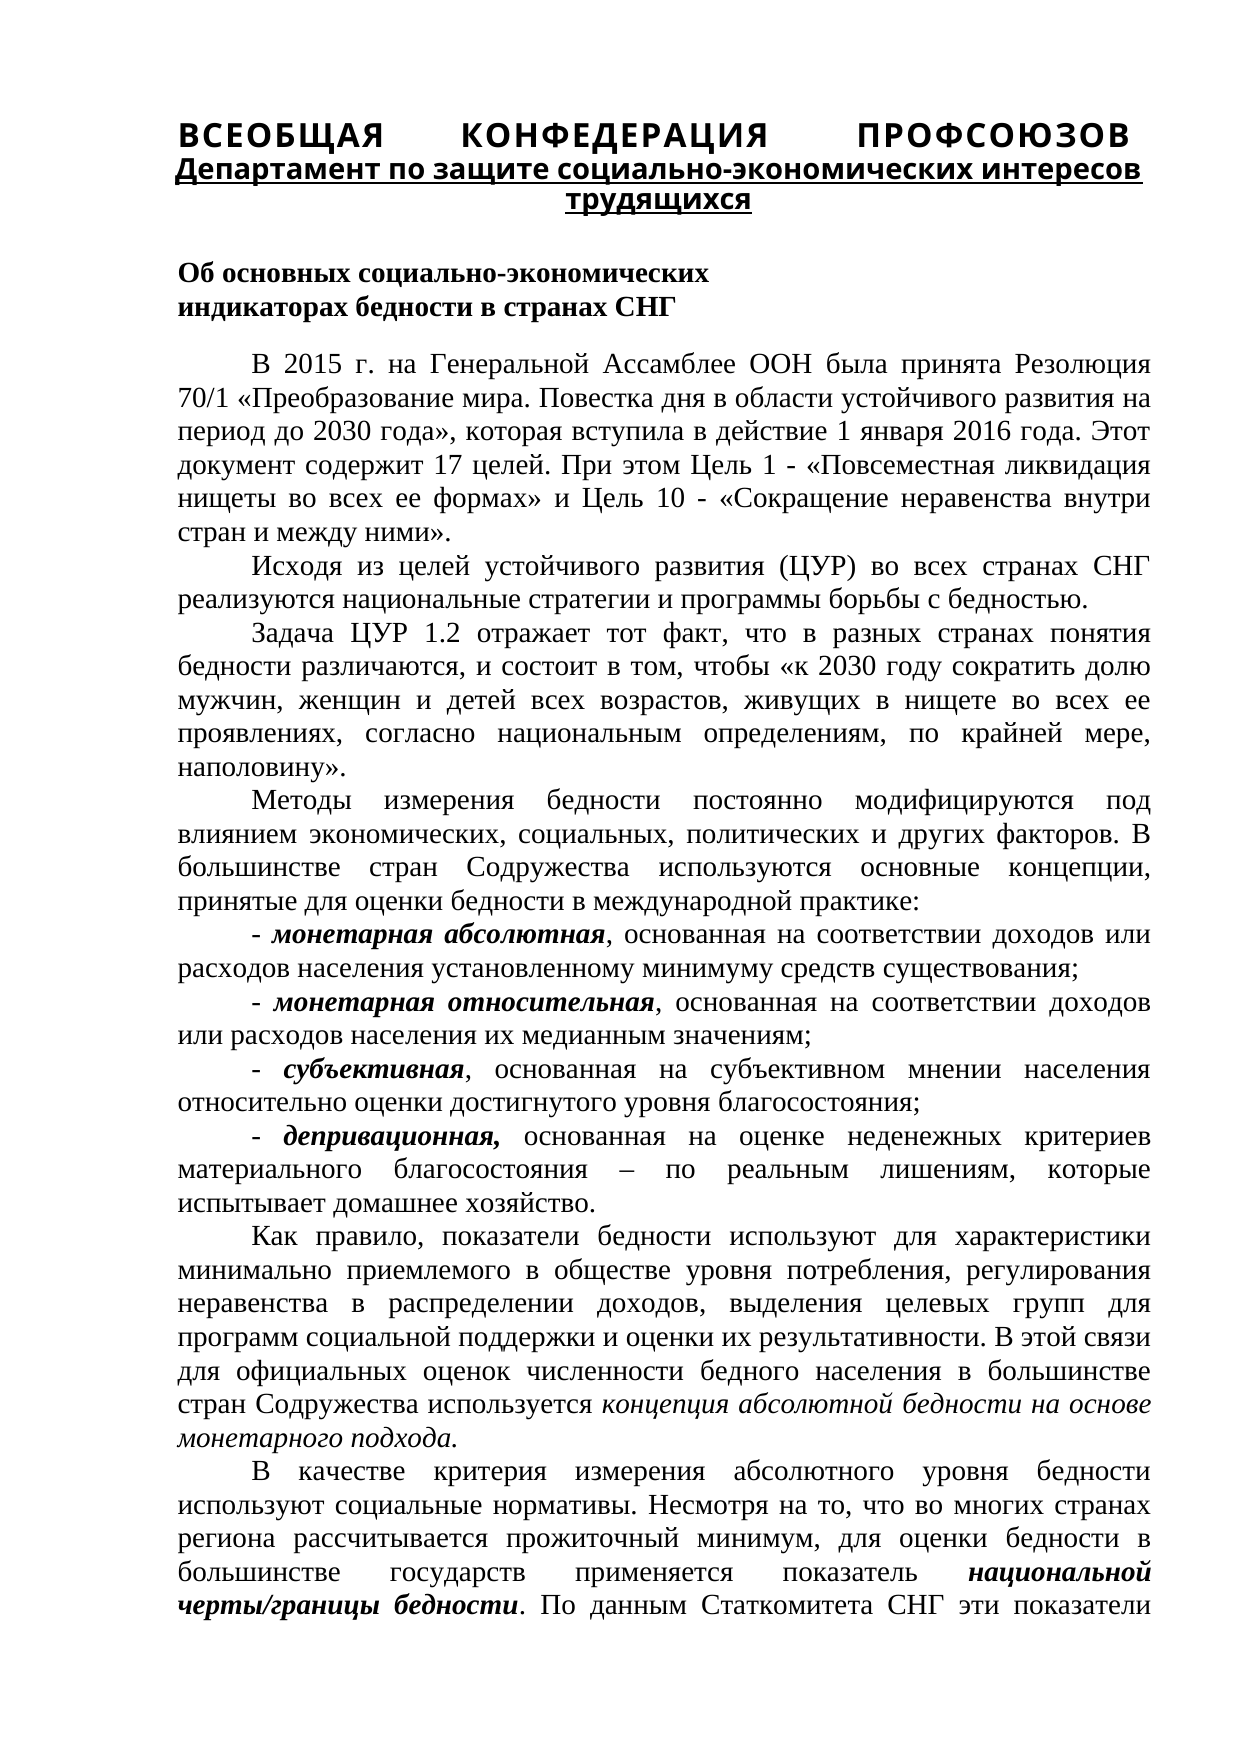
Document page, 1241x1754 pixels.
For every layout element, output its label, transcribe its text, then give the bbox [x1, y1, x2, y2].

text - монетарная относительная, основанная на соответствии доходов или расходов населения их медианным значениям; [177, 984, 1152, 1051]
text Исходя из целей устойчивого развития (ЦУР) во всех странах СНГ реализуются национальные стратегии и программы борьбы с бедностью. [177, 548, 1152, 615]
text ВСЕОБЩАЯ КОНФЕДЕРАЦИЯ ПРОФСОЮЗОВ [177, 118, 1152, 154]
text Об основных социально-экономических [177, 255, 1152, 289]
text В 2015 г. на Генеральной Ассамблее ООН была принята Резолюция 70/1 «Преобразование мира. Повестка дня в области устойчивого развития на период до 2030 года», которая вступила в действие 1 января 2016 года. Этот документ содержит 17 целей. При этом Цель 1 - «Повсеместная ликвидация нищеты во всех ее формах» и Цель 10 - «Сокращение неравенства внутри стран и между ними». [177, 346, 1152, 548]
text - субъективная, основанная на субъективном мнении населения относительно оценки достигнутого уровня благосостояния; [177, 1051, 1152, 1118]
text индикаторах бедности в странах СНГ [177, 289, 1152, 322]
text - депривационная, основанная на оценке неденежных критериев материального благосостояния – по реальным лишениям, которые испытывает домашнее хозяйство. [177, 1118, 1152, 1218]
text Как правило, показатели бедности используют для характеристики минимально приемлемого в обществе уровня потребления, регулирования неравенства в распределении доходов, выделения целевых групп для программ социальной поддержки и оценки их результативности. В этой связи для официальных оценок численности бедного населения в большинстве стран Содружества используется концепция абсолютной бедности на основе монетарного подхода. [177, 1218, 1152, 1453]
text - монетарная абсолютная, основанная на соответствии доходов или расходов населения установленному минимуму средств существования; [177, 917, 1152, 984]
text Задача ЦУР 1.2 отражает тот факт, что в разных странах понятия бедности различаются, и состоит в том, чтобы «к 2030 году сократить долю мужчин, женщин и детей всех возрастов, живущих в нищете во всех ее проявлениях, согласно национальным определениям, по крайней мере, наполовину». [177, 615, 1152, 782]
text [177, 1453, 1152, 1621]
text Департамент по защите социально-экономических интересов трудящихся [165, 154, 1152, 218]
text Методы измерения бедности постоянно модифицируются под влиянием экономических, социальных, политических и других факторов. В большинстве стран Содружества используются основные концепции, принятые для оценки бедности в международной практике: [177, 782, 1152, 917]
